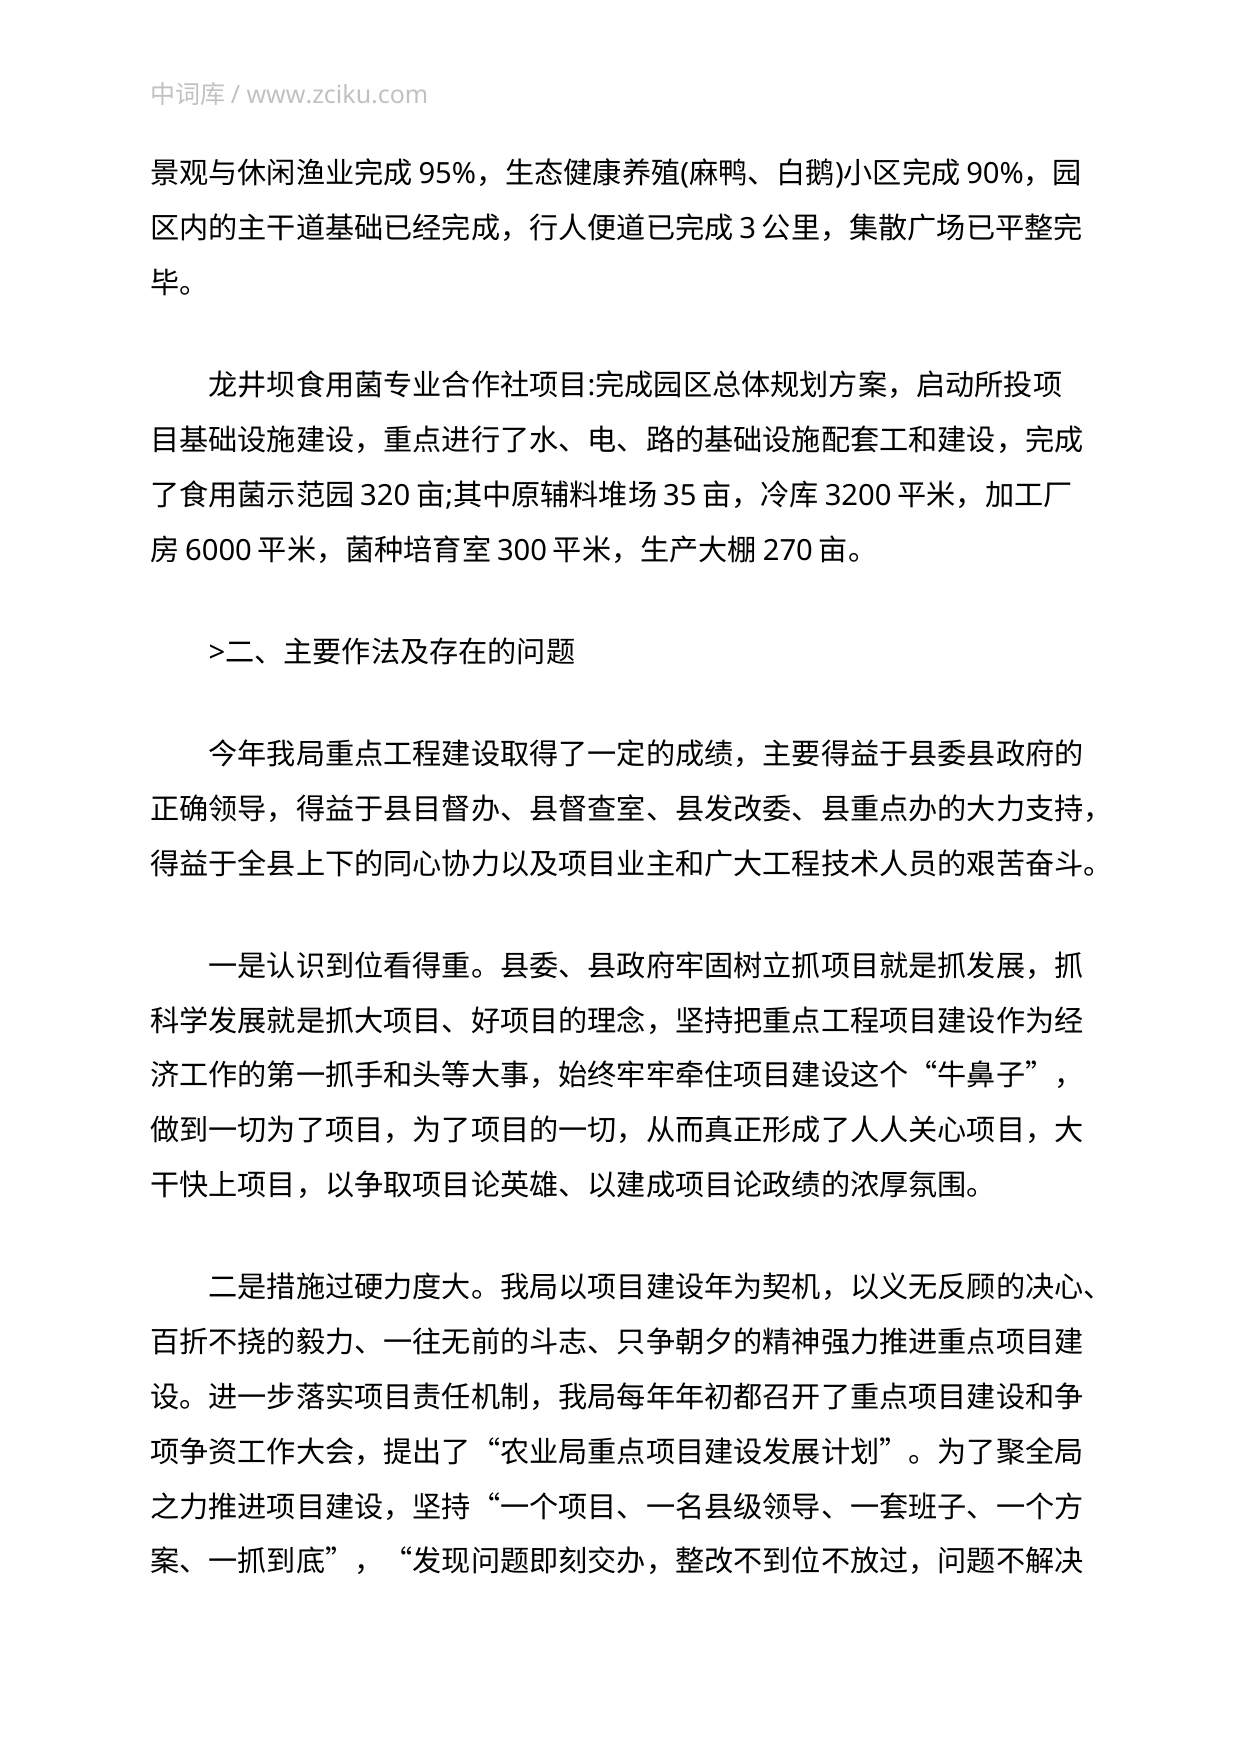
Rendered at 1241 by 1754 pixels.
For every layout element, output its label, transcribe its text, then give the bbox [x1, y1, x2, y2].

text 一是认识到位看得重。县委、县政府牢固树立抓项目就是抓发展，抓科学发展就是抓大项目、好项目的理念，坚持把重点工程项目建设作为经济工作的第一抓手和头等大事，始终牢牢牵住项目建设这个“牛鼻子”，做到一切为了项目，为了项目的一切，从而真正形成了人人关心项目，大干快上项目，以争取项目论英雄、以建成项目论政绩的浓厚氛围。 [150, 942, 1090, 1204]
text 今年我局重点工程建设取得了一定的成绩，主要得益于县委县政府的正确领导，得益于县目督办、县督查室、县发改委、县重点办的大力支持，得益于全县上下的同心协力以及项目业主和广大工程技术人员的艰苦奋斗。 [150, 731, 1090, 883]
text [150, 150, 1090, 302]
text 龙井坝食用菌专业合作社项目:完成园区总体规划方案，启动所投项目基础设施建设，重点进行了水、电、路的基础设施配套工和建设，完成了食用菌示范园320亩;其中原辅料堆场35亩，冷库3200平米，加工厂房6000平米，菌种培育室300平米，生产大棚270亩。 [150, 362, 1090, 569]
text >二、主要作法及存在的问题 [150, 629, 1090, 671]
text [150, 1263, 1090, 1580]
